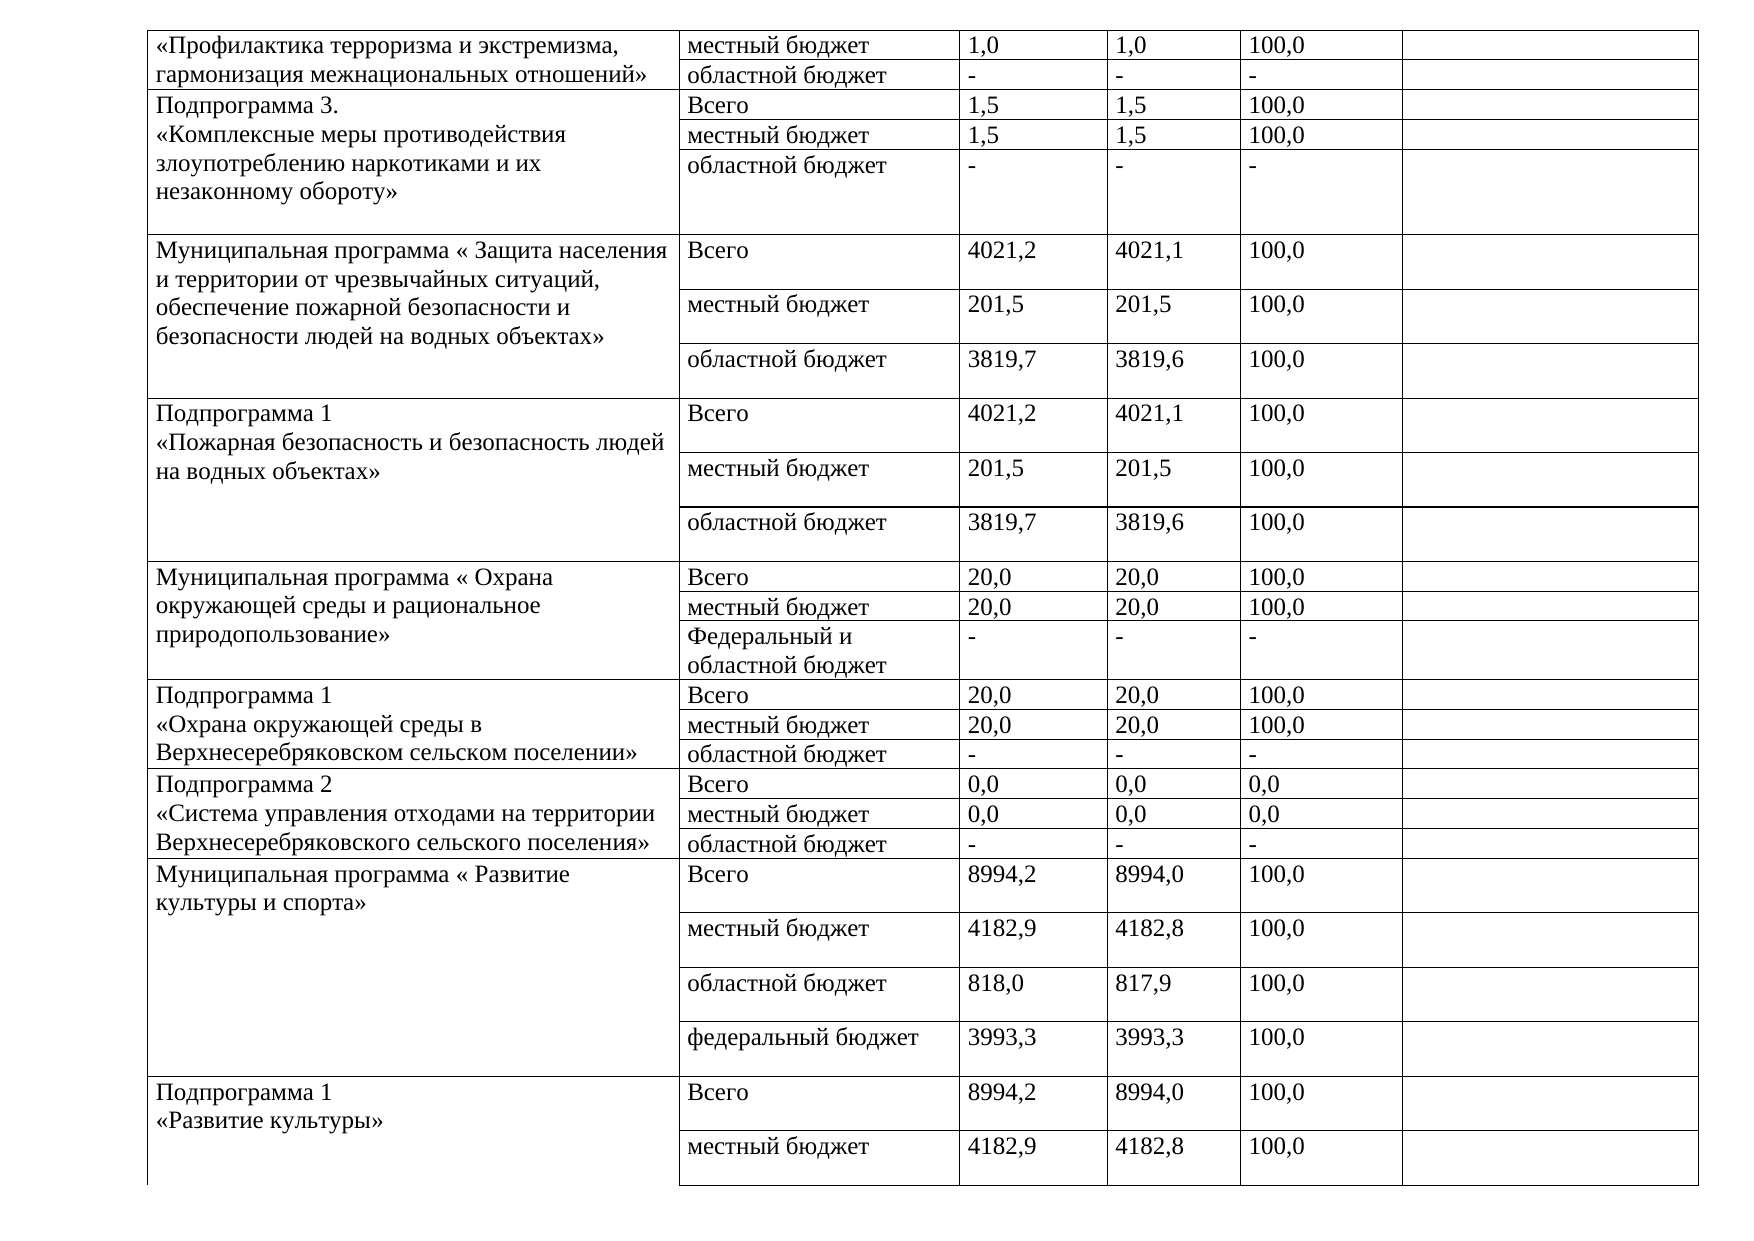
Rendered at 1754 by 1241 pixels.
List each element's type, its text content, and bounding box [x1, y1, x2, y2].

table_cell областной бюджет [680, 344, 959, 397]
table_cell 1,5 [960, 90, 1107, 119]
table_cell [148, 31, 679, 89]
table_cell Подпрограмма 2 «Система управления отходами на территории Верхнесеребряковского сельского поселения» [148, 769, 679, 858]
table_cell [1403, 120, 1698, 149]
table_cell 100,0 [1241, 592, 1402, 620]
table_cell областной бюджет [680, 60, 959, 89]
table_cell местный бюджет [680, 913, 959, 967]
table_cell областной бюджет [680, 150, 959, 234]
table_cell [1403, 913, 1698, 967]
table_cell 100,0 [1241, 680, 1402, 709]
table_cell 8994,0 [1108, 859, 1240, 912]
table_cell - [1241, 60, 1402, 89]
table_cell 4021,1 [1108, 235, 1240, 288]
table_cell Всего [680, 1077, 959, 1130]
table_cell 100,0 [1241, 120, 1402, 149]
table_cell - [960, 829, 1107, 858]
table_cell местный бюджет [680, 290, 959, 343]
table_cell 4021,2 [960, 235, 1107, 288]
table_cell 0,0 [960, 769, 1107, 798]
table_cell [1403, 290, 1698, 343]
table_cell 201,5 [960, 290, 1107, 343]
table_cell местный бюджет [680, 710, 959, 738]
table_cell 201,5 [1108, 290, 1240, 343]
table_cell 1,5 [1108, 90, 1240, 119]
table_cell Всего [680, 399, 959, 452]
table_cell 1,5 [1108, 120, 1240, 149]
table_cell [1403, 968, 1698, 1021]
table_cell [1403, 399, 1698, 452]
table_cell - [1108, 740, 1240, 768]
table_cell [1403, 740, 1698, 768]
table_cell - [960, 621, 1107, 679]
table_cell 0,0 [1241, 799, 1402, 828]
table_cell Всего [680, 562, 959, 591]
table_cell 201,5 [960, 453, 1107, 506]
table_cell 8994,2 [960, 1077, 1107, 1130]
table_cell 100,0 [1241, 1022, 1402, 1076]
table_cell 1,0 [960, 31, 1107, 59]
table_cell [1403, 562, 1698, 591]
table_cell 3819,7 [960, 344, 1107, 397]
table_cell 20,0 [960, 680, 1107, 709]
table_cell 100,0 [1241, 31, 1402, 59]
table_cell - [1241, 621, 1402, 679]
table_cell [1403, 344, 1698, 397]
table_cell 100,0 [1241, 562, 1402, 591]
table_cell 8994,2 [960, 859, 1107, 912]
table_cell [1403, 1022, 1698, 1076]
table_cell Подпрограмма 1 «Развитие культуры» [148, 1077, 679, 1184]
table_cell 817,9 [1108, 968, 1240, 1021]
table_cell 20,0 [1108, 680, 1240, 709]
table_cell 100,0 [1241, 913, 1402, 967]
table_cell 3993,3 [1108, 1022, 1240, 1076]
table_cell 100,0 [1241, 1077, 1402, 1130]
table_cell 20,0 [960, 562, 1107, 591]
table_cell - [960, 740, 1107, 768]
table_cell Всего [680, 235, 959, 288]
table_cell 0,0 [1108, 799, 1240, 828]
table_cell [1403, 31, 1698, 59]
table_cell - [1241, 150, 1402, 234]
table_cell Федеральный и областной бюджет [680, 621, 959, 679]
table_cell 8994,0 [1108, 1077, 1240, 1130]
table_cell областной бюджет [680, 508, 959, 561]
table_cell 20,0 [960, 592, 1107, 620]
table_cell - [960, 60, 1107, 89]
table_cell Муниципальная программа « Защита населения и территории от чрезвычайных ситуаций, обеспечение пожарной безопасности и безопасности людей на водных объектах» [148, 235, 679, 397]
table_cell - [1108, 150, 1240, 234]
table_cell [1403, 710, 1698, 738]
table_cell [1403, 1077, 1698, 1130]
table_cell местный бюджет [680, 1131, 959, 1184]
table_cell 100,0 [1241, 453, 1402, 506]
table_cell [1403, 453, 1698, 506]
table_cell - [1241, 740, 1402, 768]
table_cell 100,0 [1241, 1131, 1402, 1184]
table_cell 3819,6 [1108, 344, 1240, 397]
table_cell 4182,9 [960, 1131, 1107, 1184]
table_cell [1403, 90, 1698, 119]
table_cell 4021,2 [960, 399, 1107, 452]
table_cell 201,5 [1108, 453, 1240, 506]
table_cell 100,0 [1241, 235, 1402, 288]
table_cell Подпрограмма 3. «Комплексные меры противодействия злоупотреблению наркотиками и их незаконному обороту» [148, 90, 679, 234]
table_cell 0,0 [1108, 769, 1240, 798]
table_cell [1403, 1131, 1698, 1184]
table_cell [1403, 235, 1698, 288]
table_cell Муниципальная программа « Охрана окружающей среды и рациональное природопользование» [148, 562, 679, 679]
table_cell [1403, 859, 1698, 912]
table_cell федеральный бюджет [680, 1022, 959, 1076]
table_cell 100,0 [1241, 968, 1402, 1021]
table_cell 3819,6 [1108, 508, 1240, 561]
table_cell 20,0 [1108, 592, 1240, 620]
table_cell областной бюджет [680, 968, 959, 1021]
table_cell - [1108, 60, 1240, 89]
table_cell 4182,8 [1108, 913, 1240, 967]
table_cell местный бюджет [680, 799, 959, 828]
table_cell 100,0 [1241, 290, 1402, 343]
table_cell Всего [680, 859, 959, 912]
table_cell Муниципальная программа « Развитие культуры и спорта» [148, 859, 679, 1076]
table_cell - [960, 150, 1107, 234]
table_cell местный бюджет [680, 120, 959, 149]
table_cell 818,0 [960, 968, 1107, 1021]
table_cell [1403, 621, 1698, 679]
table_cell [1403, 829, 1698, 858]
table_cell местный бюджет [680, 31, 959, 59]
table_cell - [1241, 829, 1402, 858]
table_cell Всего [680, 680, 959, 709]
table_cell [1403, 799, 1698, 828]
table_cell - [1108, 829, 1240, 858]
table_cell 100,0 [1241, 90, 1402, 119]
table_cell Подпрограмма 1 «Охрана окружающей среды в Верхнесеребряковском сельском поселении» [148, 680, 679, 768]
table_cell областной бюджет [680, 829, 959, 858]
table_cell [1403, 150, 1698, 234]
table_cell 4182,9 [960, 913, 1107, 967]
table_cell 1,0 [1108, 31, 1240, 59]
table_cell 0,0 [960, 799, 1107, 828]
table_cell Всего [680, 90, 959, 119]
table_cell 20,0 [960, 710, 1107, 738]
table_cell [1403, 60, 1698, 89]
table_cell Всего [680, 769, 959, 798]
table_cell Подпрограмма 1 «Пожарная безопасность и безопасность людей на водных объектах» [148, 399, 679, 561]
table_cell [1403, 769, 1698, 798]
table_cell 100,0 [1241, 344, 1402, 397]
table_cell 3819,7 [960, 508, 1107, 561]
table_cell - [1108, 621, 1240, 679]
table_cell 0,0 [1241, 769, 1402, 798]
table_cell [1403, 680, 1698, 709]
table_cell 100,0 [1241, 859, 1402, 912]
table_cell 1,5 [960, 120, 1107, 149]
table_cell 4021,1 [1108, 399, 1240, 452]
table_cell 4182,8 [1108, 1131, 1240, 1184]
table_cell местный бюджет [680, 453, 959, 506]
table_cell [1403, 592, 1698, 620]
table_cell 100,0 [1241, 399, 1402, 452]
table_cell 100,0 [1241, 710, 1402, 738]
table_cell 20,0 [1108, 562, 1240, 591]
table_cell областной бюджет [680, 740, 959, 768]
table_cell [1403, 508, 1698, 561]
table_cell местный бюджет [680, 592, 959, 620]
table_cell 20,0 [1108, 710, 1240, 738]
table_cell 100,0 [1241, 508, 1402, 561]
table_cell 3993,3 [960, 1022, 1107, 1076]
